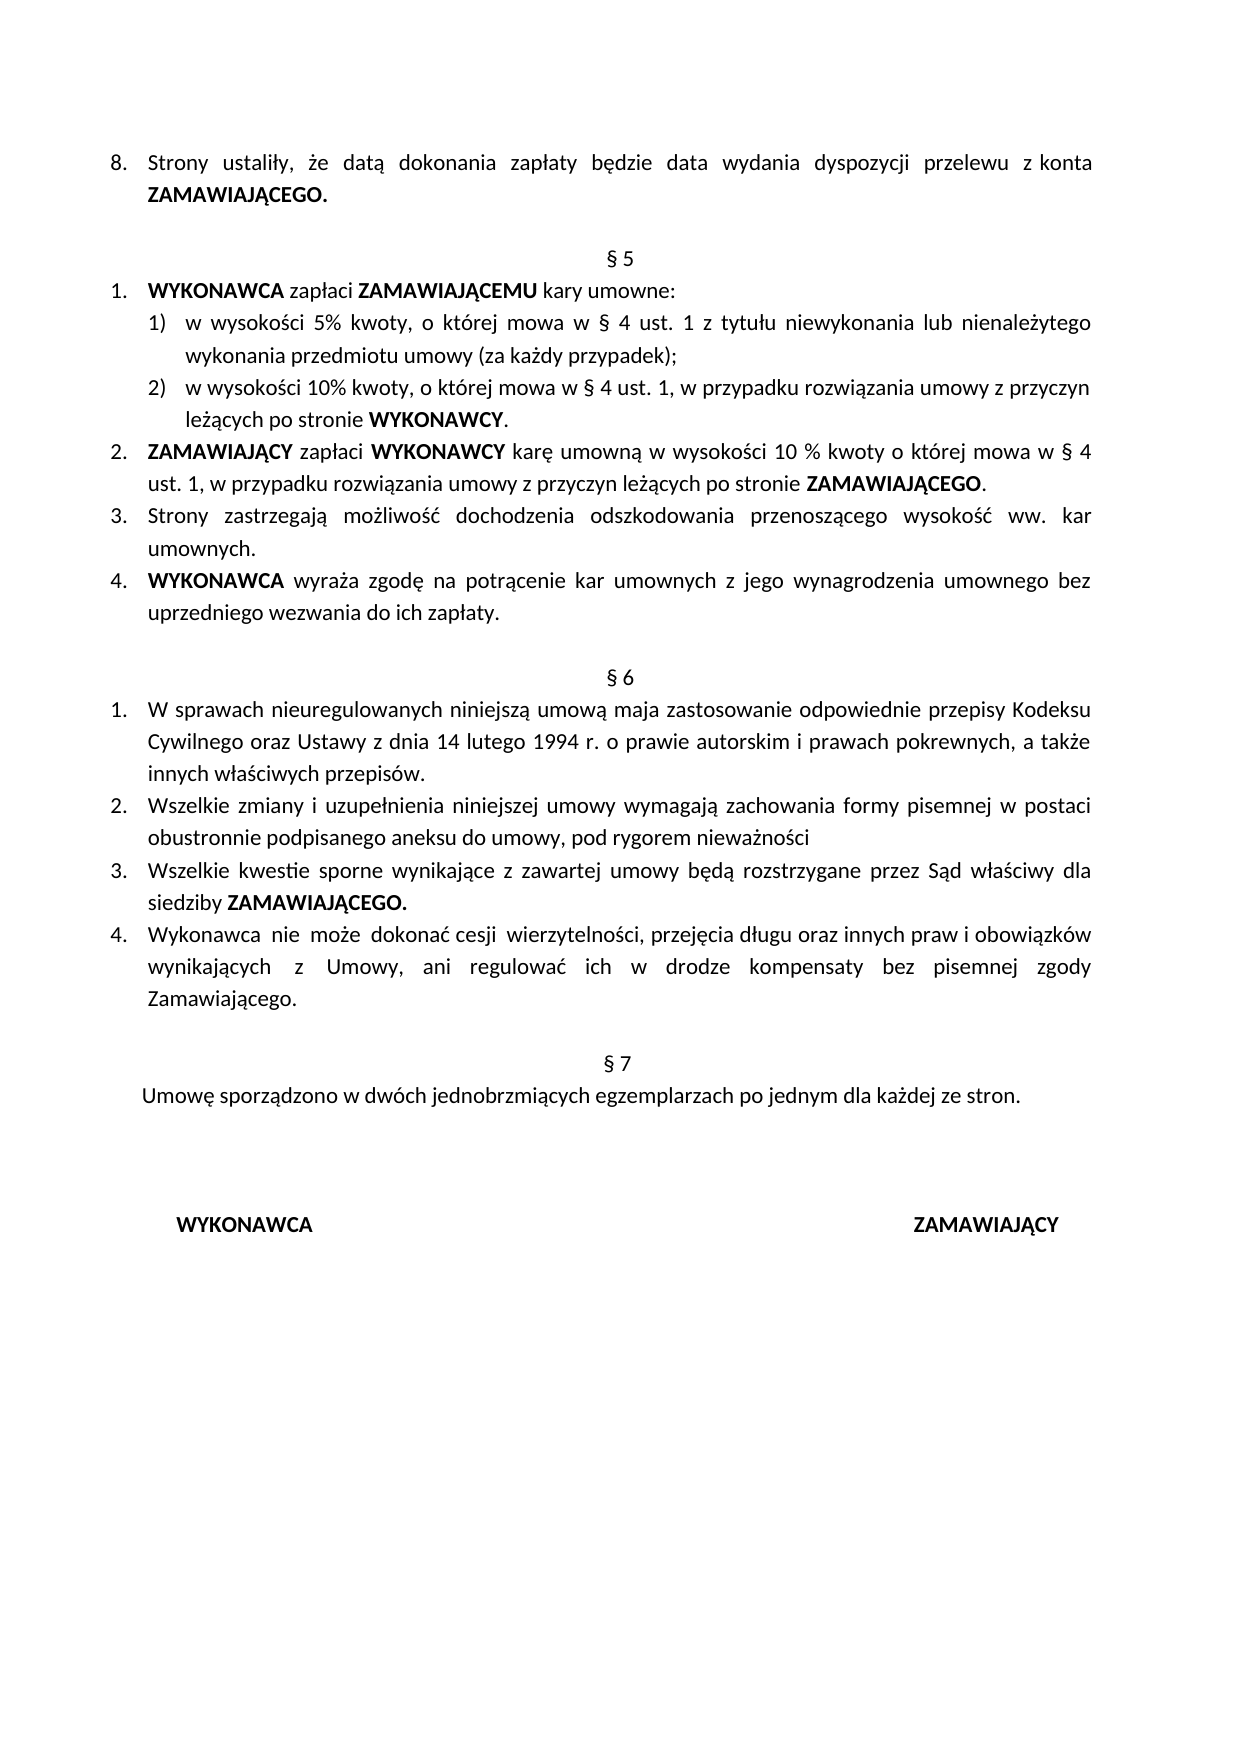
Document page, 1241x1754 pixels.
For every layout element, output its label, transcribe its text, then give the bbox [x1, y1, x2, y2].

list W sprawach nieuregulowanych niniejszą umową maja zastosowanie odpowiednie przepisy Kodeksu Cywilnego oraz Ustawy z dnia 14 lutego 1994 r. o prawie autorskim i prawach pokrewnych, a także innych właściwych przepisów. [110, 695, 1093, 787]
list Strony ustaliły, że datą dokonania zapłaty będzie data wydania dyspozycji przelewu z konta ZAMAWIAJĄCEGO. [110, 148, 1093, 208]
list Wszelkie zmiany i uzupełnienia niniejszej umowy wymagają zachowania formy pisemnej w postaci obustronnie podpisanego aneksu do umowy, pod rygorem nieważności [110, 791, 1093, 852]
text Umowę sporządzono w dwóch jednobrzmiących egzemplarzach po jednym dla każdej ze stron. [142, 1081, 1093, 1109]
list ZAMAWIAJĄCY zapłaci WYKONAWCY karę umowną w wysokości 10 % kwoty o której mowa w § 4 ust. 1, w przypadku rozwiązania umowy z przyczyn leżących po stronie ZAMAWIAJĄCEGO. [110, 437, 1093, 497]
list Wykonawca nie może dokonać cesji wierzytelności, przejęcia długu oraz innych praw i obowiązków wynikających z Umowy, ani regulować ich w drodze kompensaty bez pisemnej zgody Zamawiającego. [110, 920, 1093, 1012]
list WYKONAWCA zapłaci ZAMAWIAJĄCEMU kary umowne: [110, 276, 1093, 304]
list WYKONAWCA ZAMAWIAJĄCY [148, 1210, 1093, 1270]
list Wszelkie kwestie sporne wynikające z zawartej umowy będą rozstrzygane przez Sąd właściwy dla siedziby ZAMAWIAJĄCEGO. [110, 856, 1093, 916]
text § 7 [142, 1049, 1093, 1077]
list Strony zastrzegają możliwość dochodzenia odszkodowania przenoszącego wysokość ww. kar umownych. [110, 502, 1093, 562]
list w wysokości 10% kwoty, o której mowa w § 4 ust. 1, w przypadku rozwiązania umowy z przyczyn leżących po stronie WYKONAWCY. [148, 373, 1093, 433]
list WYKONAWCA wyraża zgodę na potrącenie kar umownych z jego wynagrodzenia umownego bez uprzedniego wezwania do ich zapłaty. [110, 566, 1093, 626]
text § 5 [148, 244, 1093, 272]
text § 6 [148, 663, 1093, 691]
list w wysokości 5% kwoty, o której mowa w § 4 ust. 1 z tytułu niewykonania lub nienależytego wykonania przedmiotu umowy (za każdy przypadek); [148, 308, 1093, 369]
